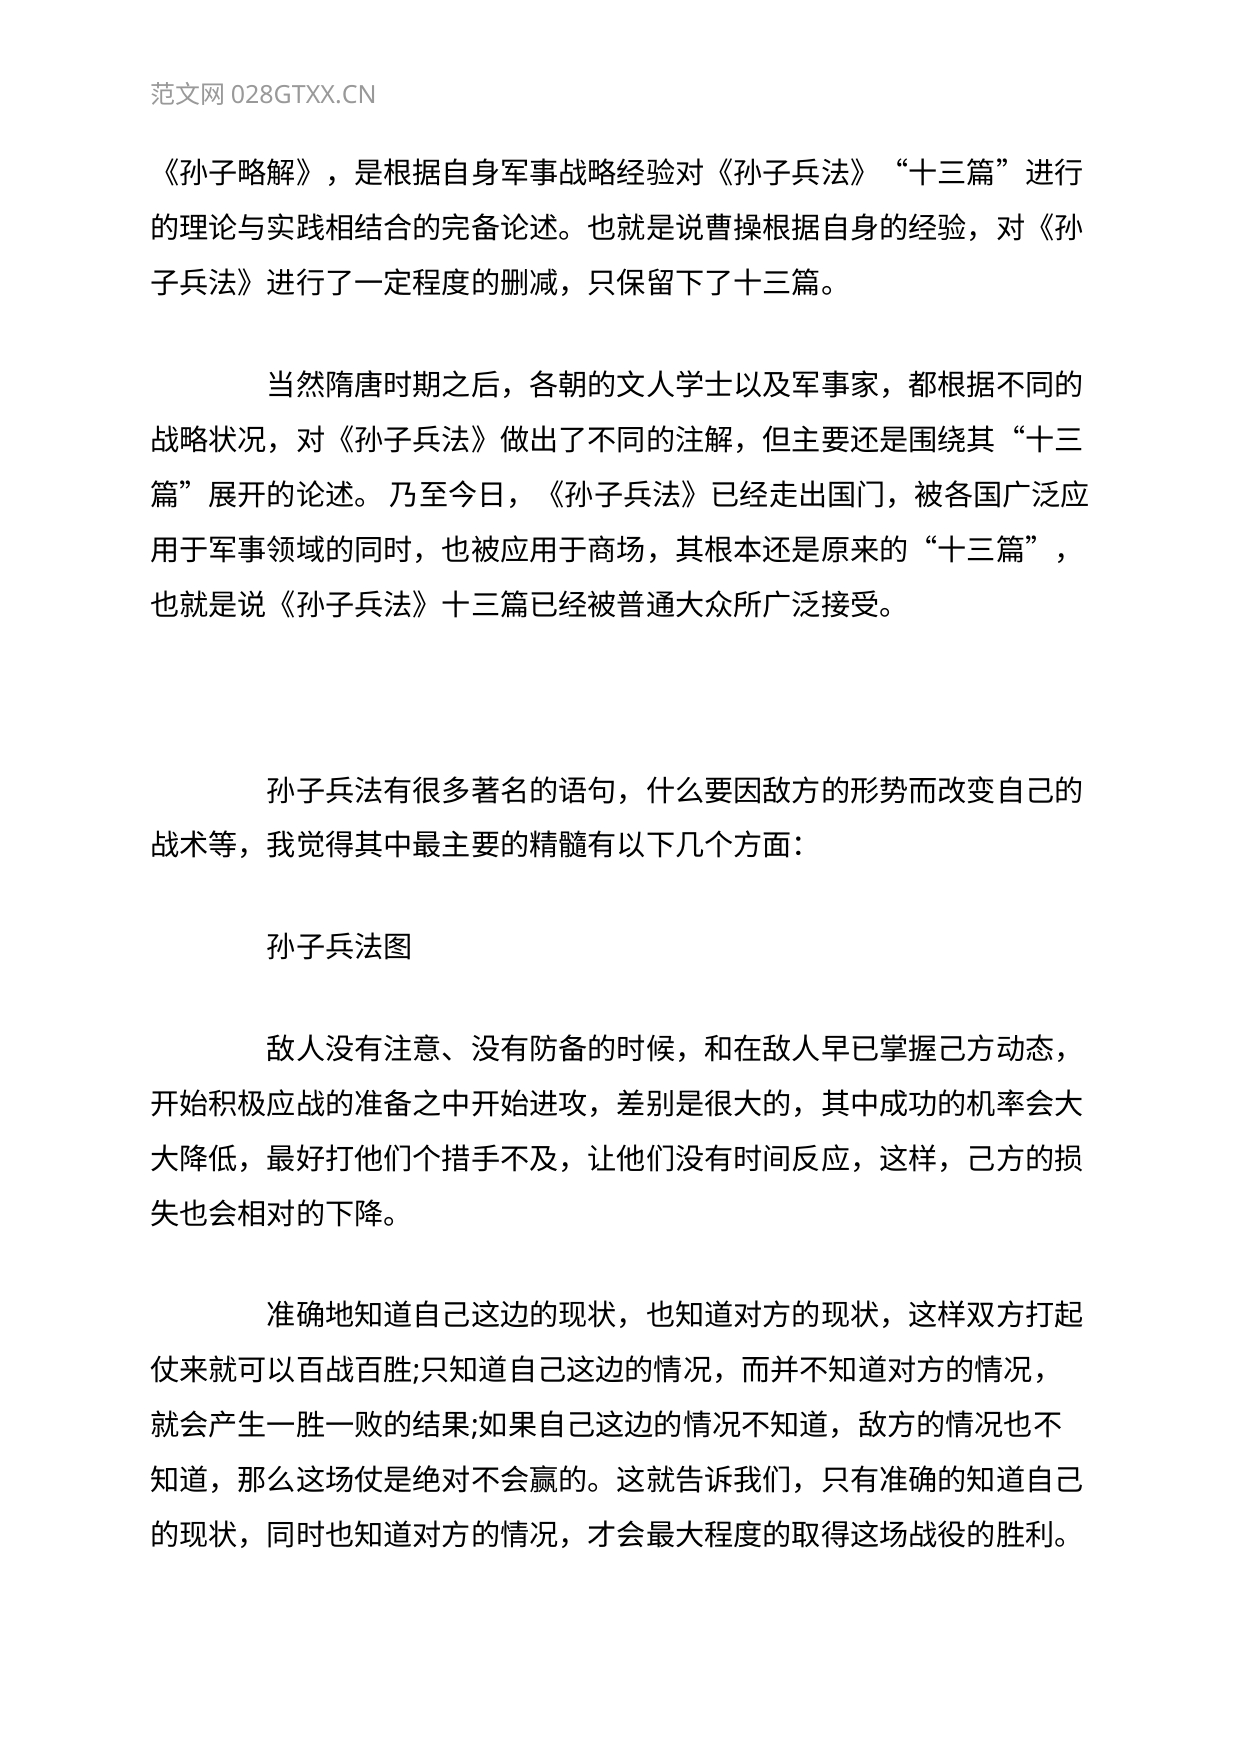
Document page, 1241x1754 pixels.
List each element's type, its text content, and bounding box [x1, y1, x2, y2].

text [150, 150, 1090, 302]
text 敌人没有注意、没有防备的时候，和在敌人早已掌握己方动态，开始积极应战的准备之中开始进攻，差别是很大的，其中成功的机率会大大降低，最好打他们个措手不及，让他们没有时间反应，这样，己方的损失也会相对的下降。 [150, 1026, 1090, 1232]
text 准确地知道自己这边的现状，也知道对方的现状，这样双方打起仗来就可以百战百胜;只知道自己这边的情况，而并不知道对方的情况，就会产生一胜一败的结果;如果自己这边的情况不知道，敌方的情况也不知道，那么这场仗是绝对不会赢的。这就告诉我们，只有准确的知道自己的现状，同时也知道对方的情况，才会最大程度的取得这场战役的胜利。 [150, 1292, 1090, 1554]
text 孙子兵法有很多著名的语句，什么要因敌方的形势而改变自己的战术等，我觉得其中最主要的精髓有以下几个方面： [150, 767, 1090, 864]
text 孙子兵法图 [150, 924, 1090, 966]
text 当然隋唐时期之后，各朝的文人学士以及军事家，都根据不同的战略状况，对《孙子兵法》做出了不同的注解，但主要还是围绕其“十三篇”展开的论述。 乃至今日，《孙子兵法》已经走出国门，被各国广泛应用于军事领域的同时，也被应用于商场，其根本还是原来的“十三篇”，也就是说《孙子兵法》十三篇已经被普通大众所广泛接受。 [150, 362, 1090, 623]
